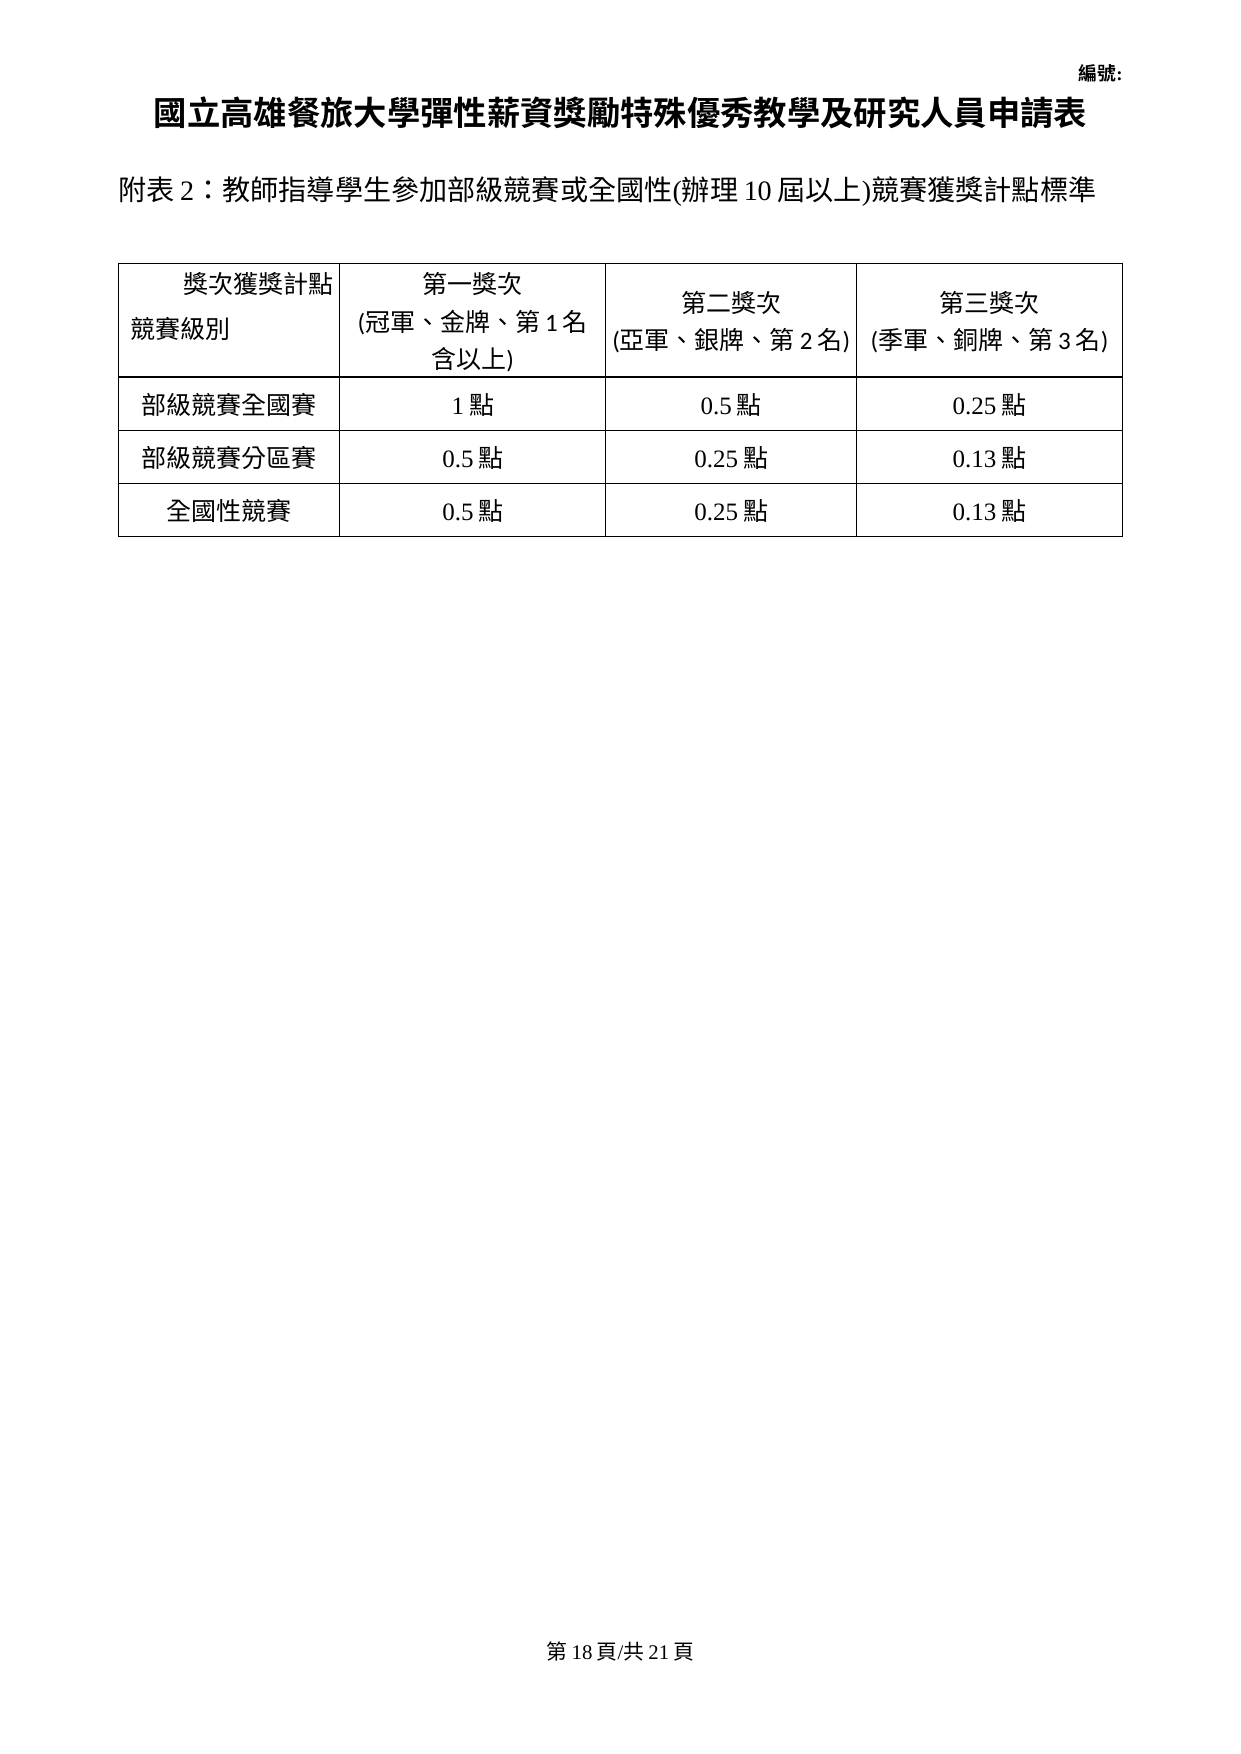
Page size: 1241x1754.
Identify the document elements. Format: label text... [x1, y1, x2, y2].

table_cell 部級競賽分區賽 [119, 431, 339, 483]
table_cell 0.5點 [606, 378, 856, 429]
table_cell 全國性競賽 [119, 484, 339, 536]
table_header 第三獎次 (季軍、銅牌、第3名) [857, 264, 1122, 376]
table_cell 0.5點 [340, 431, 605, 483]
table_header 獎次獲獎計點 競賽級別 [119, 264, 339, 376]
table_cell 0.25點 [606, 484, 856, 536]
table_cell 0.13點 [857, 484, 1122, 536]
text 附表2：教師指導學生參加部級競賽或全國性(辦理10屆以上)競賽獲獎計點標準 [118, 150, 1122, 225]
table_cell 部級競賽全國賽 [119, 378, 339, 429]
table_cell 0.13點 [857, 431, 1122, 483]
table_header 第二獎次 (亞軍、銀牌、第2名) [606, 264, 856, 376]
table_cell 0.25點 [857, 378, 1122, 429]
table_cell 0.25點 [606, 431, 856, 483]
table_cell 0.5點 [340, 484, 605, 536]
table_cell 1點 [340, 378, 605, 429]
table_header 第一獎次 (冠軍、金牌、第1名含以上) [340, 264, 605, 376]
